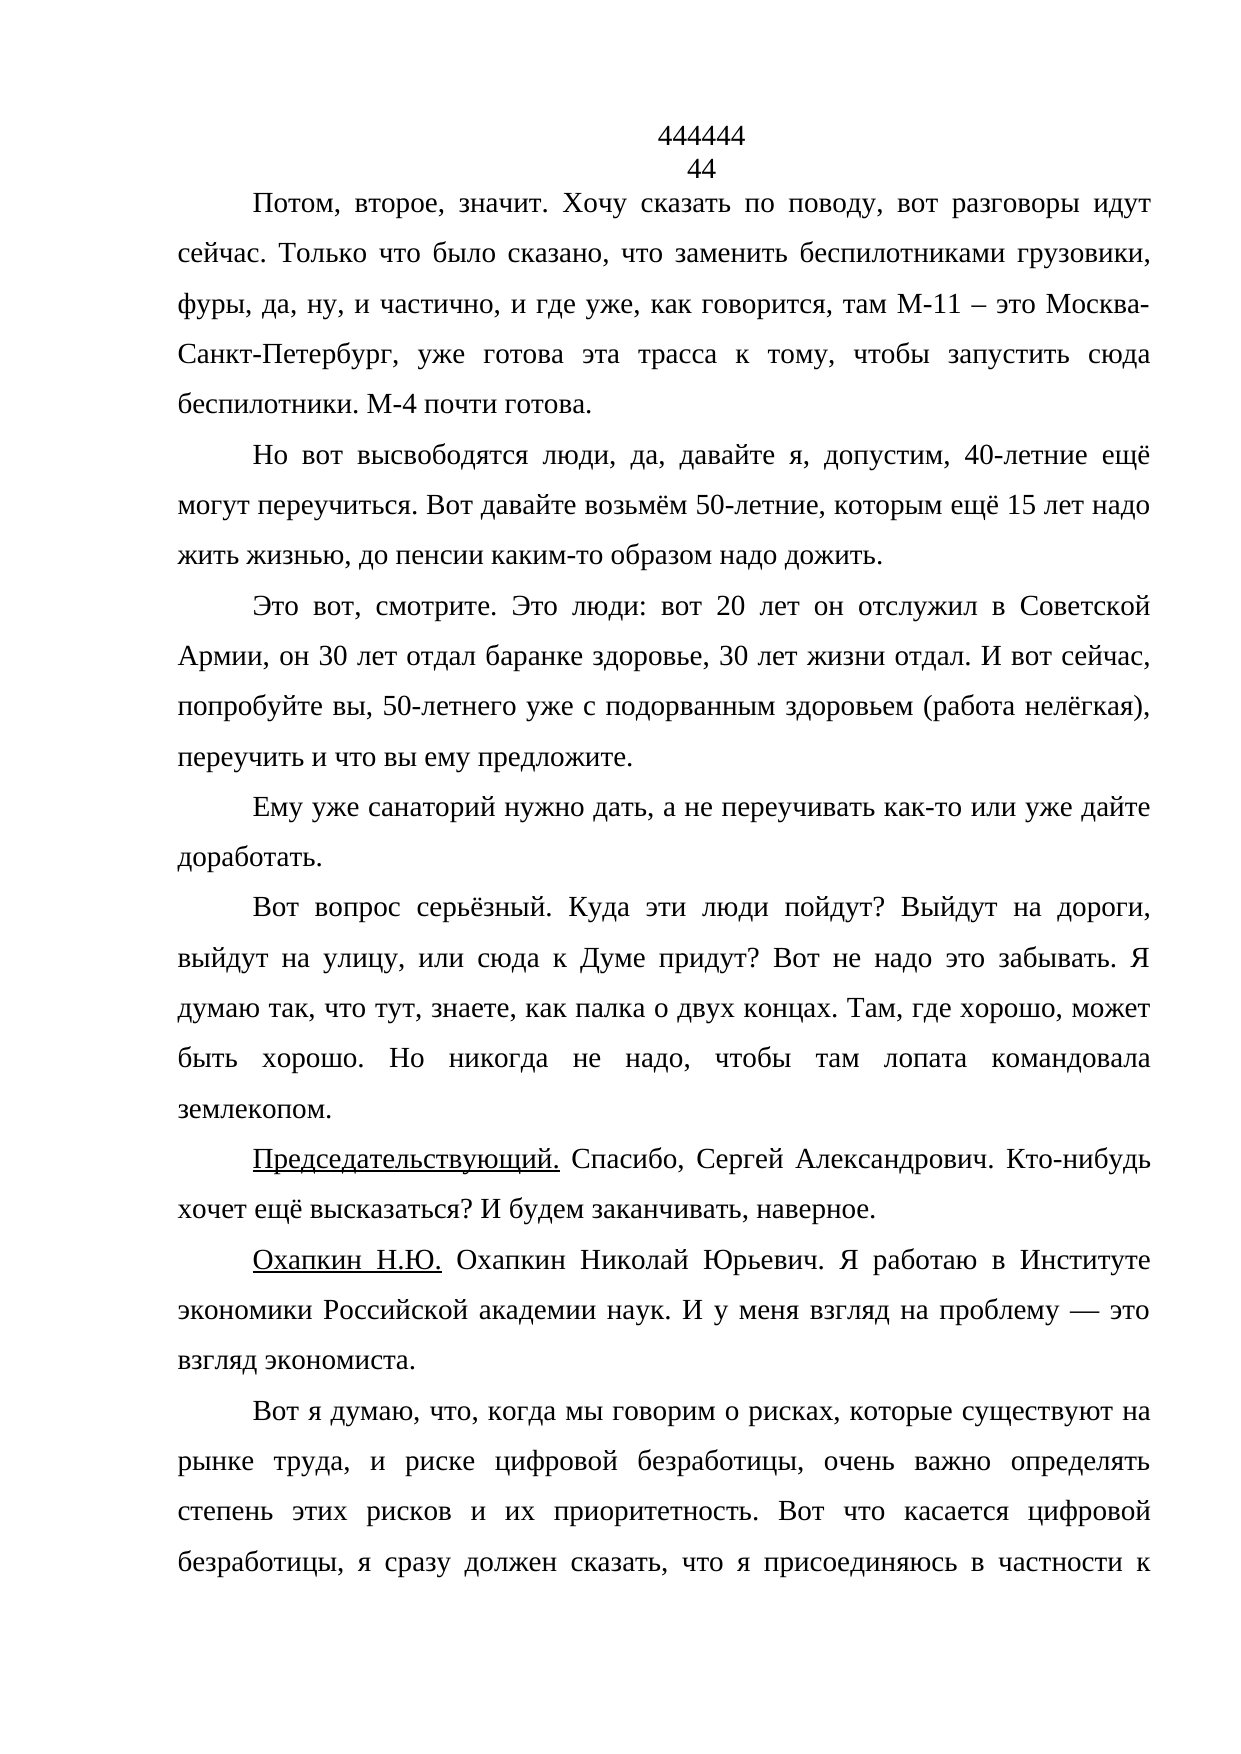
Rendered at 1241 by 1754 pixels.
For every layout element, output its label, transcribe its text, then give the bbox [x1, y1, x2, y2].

text Потом, второе, значит. Хочу сказать по поводу, вот разговоры идут сейчас. Только что было сказано, что заменить беспилотниками грузовики, фуры, да, ну, и частично, и где уже, как говорится, там М-11 – это Москва-Санкт-Петербург, уже готова эта трасса к тому, чтобы запустить сюда беспилотники. М-4 почти готова. [177, 185, 1152, 420]
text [177, 1393, 1152, 1577]
text Охапкин Н.Ю. Охапкин Николай Юрьевич. Я работаю в Институте экономики Российской академии наук. И у меня взгляд на проблему — это взгляд экономиста. [177, 1242, 1152, 1376]
text Это вот, смотрите. Это люди: вот 20 лет он отслужил в Советской Армии, он 30 лет отдал баранке здоровье, 30 лет жизни отдал. И вот сейчас, попробуйте вы, 50-летнего уже с подорванным здоровьем (работа нелёгкая), переучить и что вы ему предложите. [177, 588, 1152, 772]
text Вот вопрос серьёзный. Куда эти люди пойдут? Выйдут на дороги, выйдут на улицу, или сюда к Думе придут? Вот не надо это забывать. Я думаю так, что тут, знаете, как палка о двух концах. Там, где хорошо, может быть хорошо. Но никогда не надо, чтобы там лопата командовала землекопом. [177, 889, 1152, 1124]
text Но вот высвободятся люди, да, давайте я, допустим, 40-летние ещё могут переучиться. Вот давайте возьмём 50-летние, которым ещё 15 лет надо жить жизнью, до пенсии каким-то образом надо дожить. [177, 437, 1152, 571]
text Ему уже санаторий нужно дать, а не переучивать как-то или уже дайте доработать. [177, 789, 1152, 873]
text Председательствующий. Спасибо, Сергей Александрович. Кто-нибудь хочет ещё высказаться? И будем заканчивать, наверное. [177, 1141, 1152, 1225]
